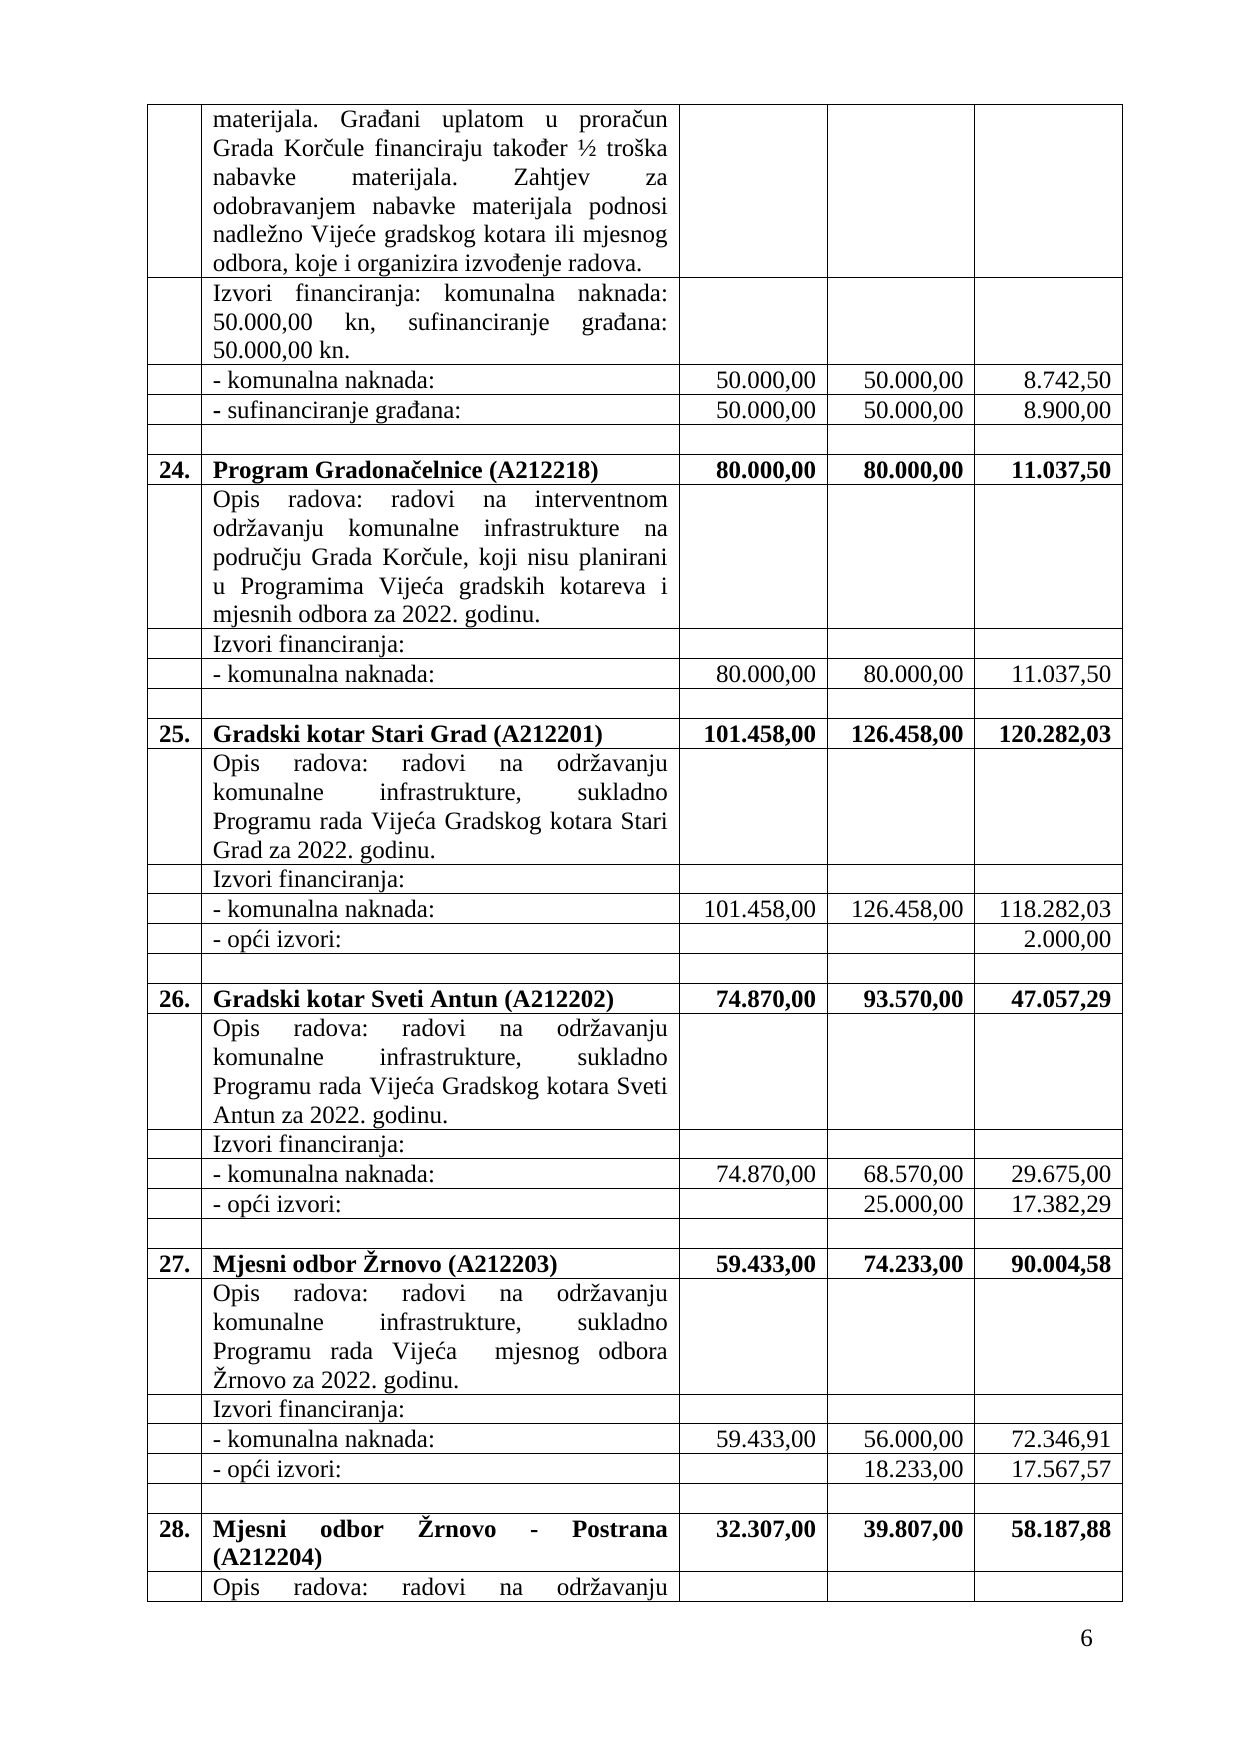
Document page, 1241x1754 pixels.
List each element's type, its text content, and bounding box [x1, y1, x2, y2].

table_cell Opis radova: radovi na održavanju komunalne infrastrukture, sukladno Programu rada Vijeća mjesnog odbora Žrnovo za 2022. godinu. [202, 1279, 679, 1393]
table_cell [680, 105, 827, 277]
table_cell 80.000,00 [828, 455, 974, 483]
table_cell 59.433,00 [680, 1249, 827, 1277]
table_cell [828, 689, 974, 718]
table_cell [202, 425, 679, 454]
table_cell 80.000,00 [680, 659, 827, 688]
table_cell 90.004,58 [975, 1249, 1122, 1277]
table_cell - komunalna naknada: [202, 659, 679, 688]
table_cell [148, 659, 201, 688]
table_cell [148, 1424, 201, 1453]
table_cell [975, 629, 1122, 658]
table_cell 50.000,00 [828, 365, 974, 394]
table_cell [828, 1279, 974, 1393]
table_cell - opći izvori: [202, 1189, 679, 1218]
table_cell [148, 1395, 201, 1423]
table_cell 118.282,03 [975, 894, 1122, 923]
table_cell 47.057,29 [975, 984, 1122, 1012]
table_cell [680, 924, 827, 953]
table_cell [828, 1014, 974, 1128]
table_cell [148, 1014, 201, 1128]
table_cell [680, 749, 827, 863]
table_cell [828, 485, 974, 628]
table_cell [680, 1572, 827, 1601]
table_cell [975, 1130, 1122, 1158]
table_cell [202, 954, 679, 983]
table_cell [148, 105, 201, 277]
table_cell [975, 1572, 1122, 1601]
table_cell 28. [148, 1514, 201, 1571]
table_cell 72.346,91 [975, 1424, 1122, 1453]
table_cell 17.382,29 [975, 1189, 1122, 1218]
table_cell [148, 1454, 201, 1483]
table_cell Opis radova: radovi na održavanju komunalne infrastrukture, sukladno Programu rada Vijeća Gradskog kotara Stari Grad za 2022. godinu. [202, 749, 679, 863]
table_cell 58.187,88 [975, 1514, 1122, 1571]
table_cell [975, 954, 1122, 983]
table_cell [975, 1219, 1122, 1248]
table_cell [828, 865, 974, 893]
table_cell [828, 425, 974, 454]
table_cell 120.282,03 [975, 719, 1122, 747]
table_cell - opći izvori: [202, 924, 679, 953]
table_cell [680, 954, 827, 983]
table_cell [148, 1189, 201, 1218]
table_cell Gradski kotar Sveti Antun (A212202) [202, 984, 679, 1012]
table_cell [680, 1484, 827, 1513]
table_cell [680, 865, 827, 893]
table_cell 8.742,50 [975, 365, 1122, 394]
table_cell 18.233,00 [828, 1454, 974, 1483]
table_cell [148, 1219, 201, 1248]
table_cell [975, 865, 1122, 893]
table_cell 74.233,00 [828, 1249, 974, 1277]
table_cell Izvori financiranja: komunalna naknada: 50.000,00 kn, sufinanciranje građana: 50.000,00 kn. [202, 278, 679, 364]
table_cell [975, 425, 1122, 454]
table_cell 8.900,00 [975, 395, 1122, 424]
table_cell Izvori financiranja: [202, 865, 679, 893]
table_cell [680, 1395, 827, 1423]
table_cell [148, 425, 201, 454]
table_cell 126.458,00 [828, 719, 974, 747]
table_cell [975, 1279, 1122, 1393]
table_cell 68.570,00 [828, 1159, 974, 1188]
table_cell [680, 1279, 827, 1393]
table_cell [202, 1484, 679, 1513]
table_cell [148, 629, 201, 658]
table_cell [148, 278, 201, 364]
table_cell [202, 1219, 679, 1248]
table_cell [148, 954, 201, 983]
table_cell [148, 485, 201, 628]
table_cell [680, 485, 827, 628]
table_cell [148, 395, 201, 424]
table_cell [148, 1279, 201, 1393]
table_cell [148, 894, 201, 923]
table_cell 24. [148, 455, 201, 483]
table_cell 101.458,00 [680, 894, 827, 923]
table_cell Opis radova: radovi na održavanju komunalne infrastrukture, sukladno Programu rada Vijeća Gradskog kotara Sveti Antun za 2022. godinu. [202, 1014, 679, 1128]
table_cell Opis radova: radovi na interventnom održavanju komunalne infrastrukture na području Grada Korčule, koji nisu planirani u Programima Vijeća gradskih kotareva i mjesnih odbora za 2022. godinu. [202, 485, 679, 628]
table_cell - sufinanciranje građana: [202, 395, 679, 424]
table_cell [202, 689, 679, 718]
table_cell 80.000,00 [828, 659, 974, 688]
table_cell [828, 278, 974, 364]
table_cell - komunalna naknada: [202, 365, 679, 394]
table_cell [148, 924, 201, 953]
table_cell 93.570,00 [828, 984, 974, 1012]
table_cell [148, 1572, 201, 1601]
table_cell 29.675,00 [975, 1159, 1122, 1188]
table_cell 11.037,50 [975, 659, 1122, 688]
table_cell [828, 1395, 974, 1423]
table_cell 39.807,00 [828, 1514, 974, 1571]
table_cell Izvori financiranja: [202, 1130, 679, 1158]
table_cell [680, 689, 827, 718]
table_cell Izvori financiranja: [202, 629, 679, 658]
table_cell Program Gradonačelnice (A212218) [202, 455, 679, 483]
table_cell 50.000,00 [680, 395, 827, 424]
table_cell - komunalna naknada: [202, 894, 679, 923]
table_cell [828, 924, 974, 953]
table_cell [680, 278, 827, 364]
table_cell 80.000,00 [680, 455, 827, 483]
table_cell Izvori financiranja: [202, 1395, 679, 1423]
table_cell 25. [148, 719, 201, 747]
table_cell [148, 1484, 201, 1513]
table_cell [680, 1454, 827, 1483]
table_cell 59.433,00 [680, 1424, 827, 1453]
table_cell [975, 1484, 1122, 1513]
table_cell 56.000,00 [828, 1424, 974, 1453]
table_cell [148, 749, 201, 863]
table_cell 32.307,00 [680, 1514, 827, 1571]
table_cell [680, 1130, 827, 1158]
table_cell 74.870,00 [680, 984, 827, 1012]
table_cell [148, 1130, 201, 1158]
table_cell 126.458,00 [828, 894, 974, 923]
table_cell [828, 105, 974, 277]
table_cell [148, 365, 201, 394]
table_cell [680, 1219, 827, 1248]
table_cell [148, 1159, 201, 1188]
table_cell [202, 1572, 679, 1601]
table_cell - opći izvori: [202, 1454, 679, 1483]
table_cell Mjesni odbor Žrnovo - Postrana (A212204) [202, 1514, 679, 1571]
table_cell 27. [148, 1249, 201, 1277]
table_cell 26. [148, 984, 201, 1012]
table_cell 17.567,57 [975, 1454, 1122, 1483]
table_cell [202, 105, 679, 277]
table_cell [828, 954, 974, 983]
table_cell [975, 1014, 1122, 1128]
table_cell [975, 105, 1122, 277]
table_cell [680, 1014, 827, 1128]
table_cell [680, 1189, 827, 1218]
table_cell 101.458,00 [680, 719, 827, 747]
table_cell [975, 485, 1122, 628]
table_cell [148, 689, 201, 718]
table_cell [828, 1130, 974, 1158]
table_cell 2.000,00 [975, 924, 1122, 953]
table_cell Gradski kotar Stari Grad (A212201) [202, 719, 679, 747]
table_cell [680, 629, 827, 658]
table_cell - komunalna naknada: [202, 1159, 679, 1188]
table_cell [828, 1219, 974, 1248]
table_cell [828, 1484, 974, 1513]
table_cell [828, 629, 974, 658]
table_cell 74.870,00 [680, 1159, 827, 1188]
table_cell [975, 689, 1122, 718]
table_cell 50.000,00 [680, 365, 827, 394]
table_cell [975, 749, 1122, 863]
table_cell [975, 278, 1122, 364]
table_cell Mjesni odbor Žrnovo (A212203) [202, 1249, 679, 1277]
table_cell [828, 749, 974, 863]
table_cell - komunalna naknada: [202, 1424, 679, 1453]
table_cell 25.000,00 [828, 1189, 974, 1218]
table_cell 11.037,50 [975, 455, 1122, 483]
table_cell [828, 1572, 974, 1601]
table_cell [975, 1395, 1122, 1423]
table_cell 50.000,00 [828, 395, 974, 424]
table_cell [148, 865, 201, 893]
table_cell [680, 425, 827, 454]
